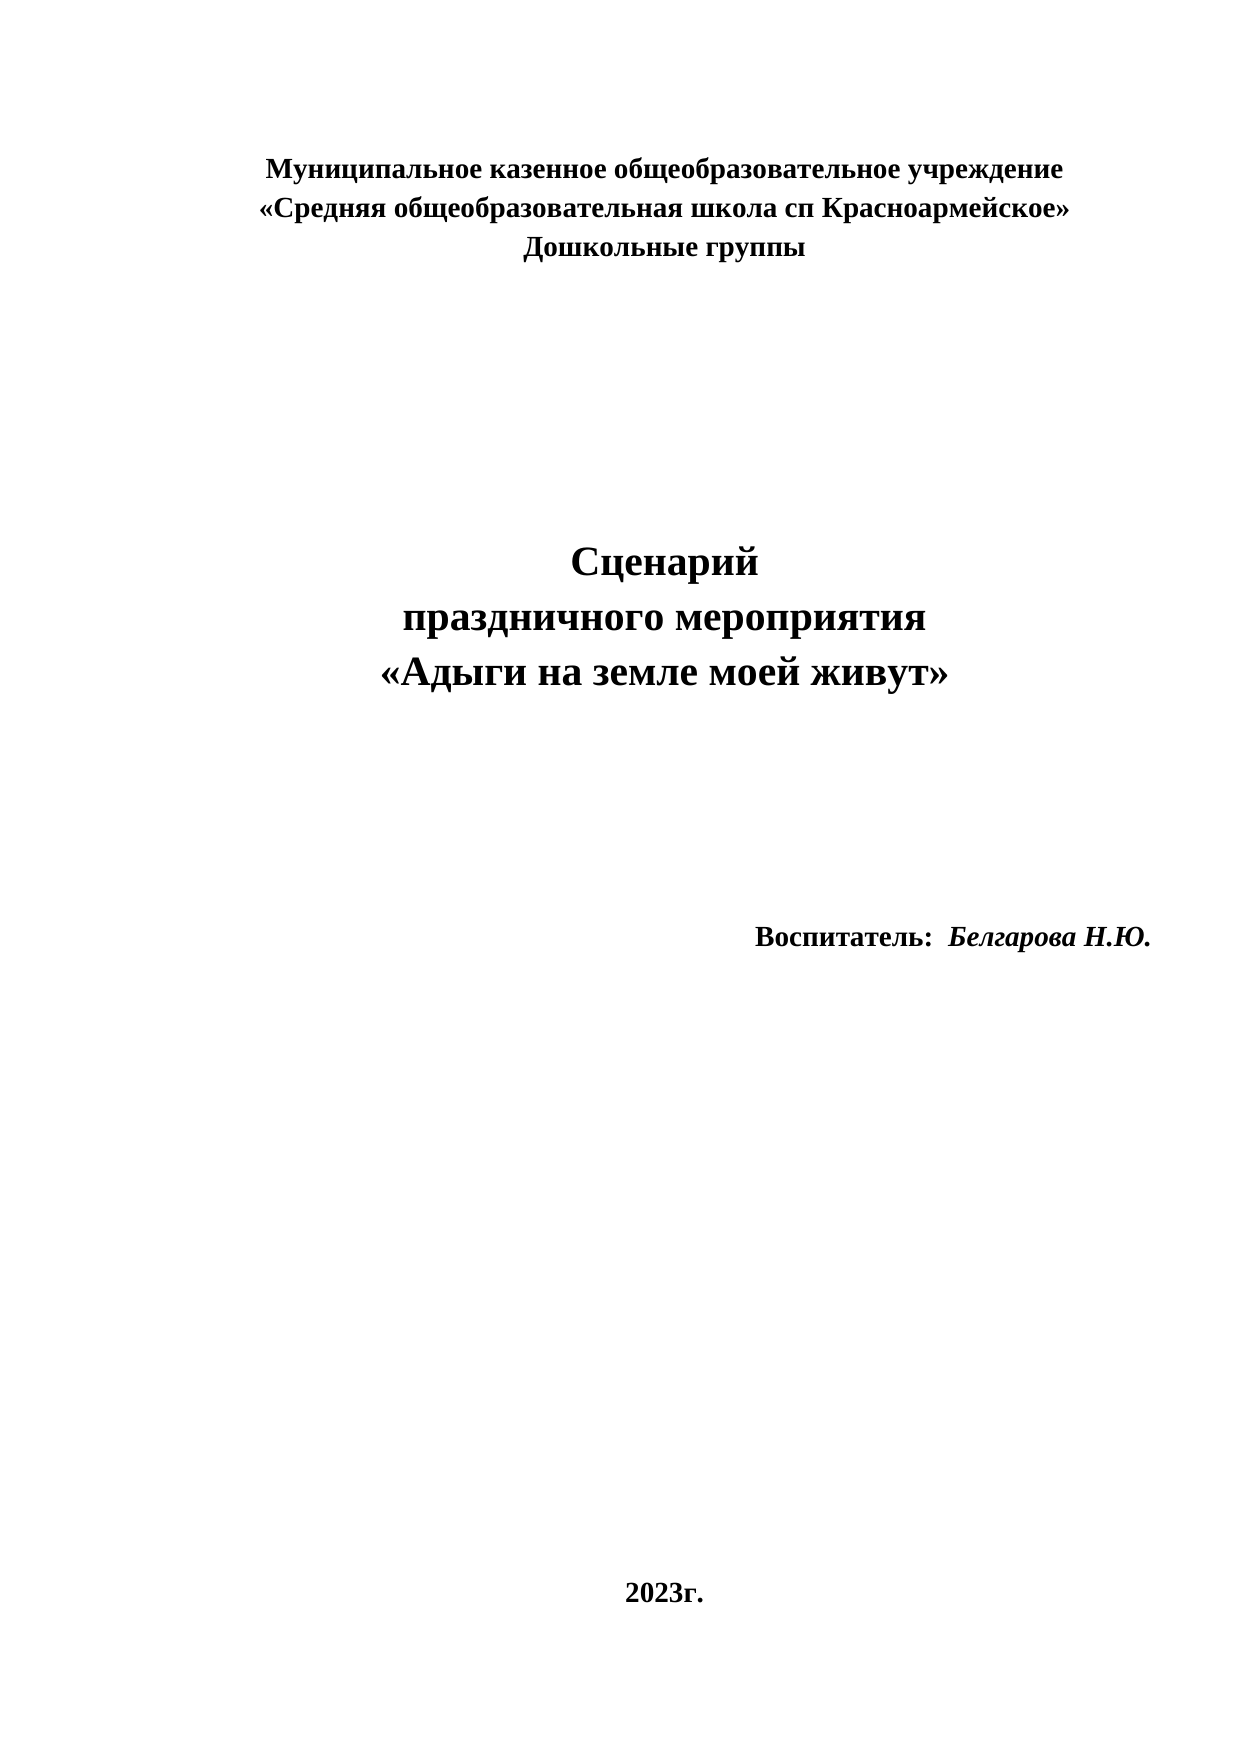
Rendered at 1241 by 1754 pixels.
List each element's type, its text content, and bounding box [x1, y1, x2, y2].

text Сценарий [177, 537, 1152, 584]
text Муниципальное казенное общеобразовательное учреждение «Средняя общеобразовательная школа сп Красноармейское» Дошкольные группы [177, 152, 1152, 262]
text праздничного мероприятия [177, 592, 1152, 639]
text 2023г. [177, 1575, 1152, 1608]
text «Адыги на земле моей живут» [177, 647, 1152, 695]
text Воспитатель: Белгарова Н.Ю. [177, 919, 1152, 952]
